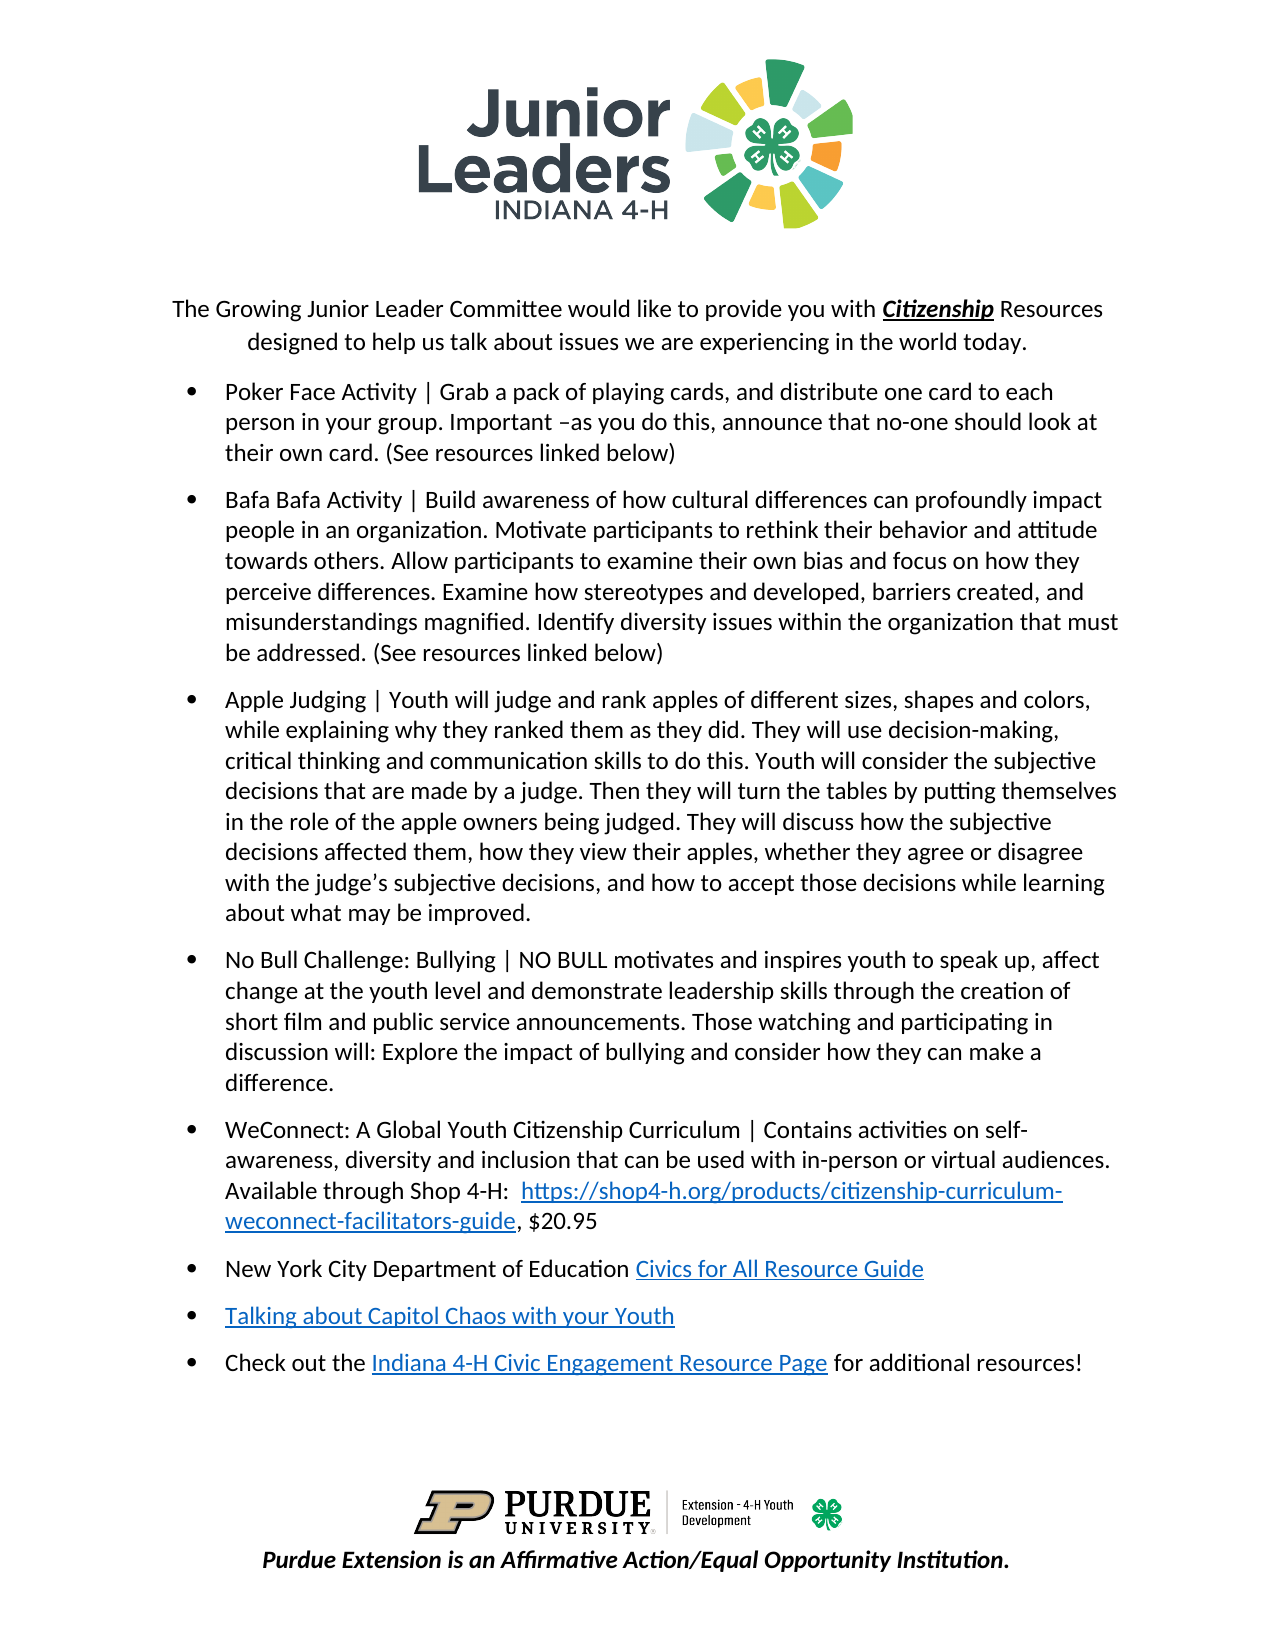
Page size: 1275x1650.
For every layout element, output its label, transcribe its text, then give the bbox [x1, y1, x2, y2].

list Talking about Capitol Chaos with your Youth [187, 1300, 1125, 1330]
list Poker Face Activity | Grab a pack of playing cards, and distribute one card to each person in your group. Important –as you do this, announce that no-one should look at their own card. (See resources linked below) [187, 376, 1125, 467]
picture [418, 59, 853, 228]
list Check out the Indiana 4-H Civic Engagement Resource Page for additional resources! [187, 1347, 1125, 1378]
text The Growing Junior Leader Committee would like to provide you with Citizenship Resources designed to help us talk about issues we are experiencing in the world today. [150, 293, 1125, 357]
list WeConnect: A Global Youth Citizenship Curriculum | Contains activities on self-awareness, diversity and inclusion that can be used with in-person or virtual audiences. Available through Shop 4-H: https://shop4-h.org/products/citizenship-curriculum-weconnect-facilitators-guide, $20.95 [187, 1114, 1125, 1236]
list Bafa Bafa Activity | Build awareness of how cultural differences can profoundly impact people in an organization. Motivate participants to rethink their behavior and attitude towards others. Allow participants to examine their own bias and focus on how they perceive differences. Examine how stereotypes and developed, barriers created, and misunderstandings magnified. Identify diversity issues within the organization that must be addressed. (See resources linked below) [187, 484, 1125, 667]
picture [407, 1483, 843, 1541]
list Apple Judging | Youth will judge and rank apples of different sizes, shapes and colors, while explaining why they ranked them as they did. They will use decision-making, critical thinking and communication skills to do this. Youth will consider the subjective decisions that are made by a judge. Then they will turn the tables by putting themselves in the role of the apple owners being judged. They will discuss how the subjective decisions affected them, how they view their apples, whether they agree or disagree with the judge’s subjective decisions, and how to accept those decisions while learning about what may be improved. [187, 684, 1125, 928]
list No Bull Challenge: Bullying | NO BULL motivates and inspires youth to speak up, affect change at the youth level and demonstrate leadership skills through the creation of short film and public service announcements. Those watching and participating in discussion will: Explore the impact of bullying and consider how they can make a difference. [187, 945, 1125, 1097]
list New York City Department of Education Civics for All Resource Guide [187, 1253, 1125, 1283]
